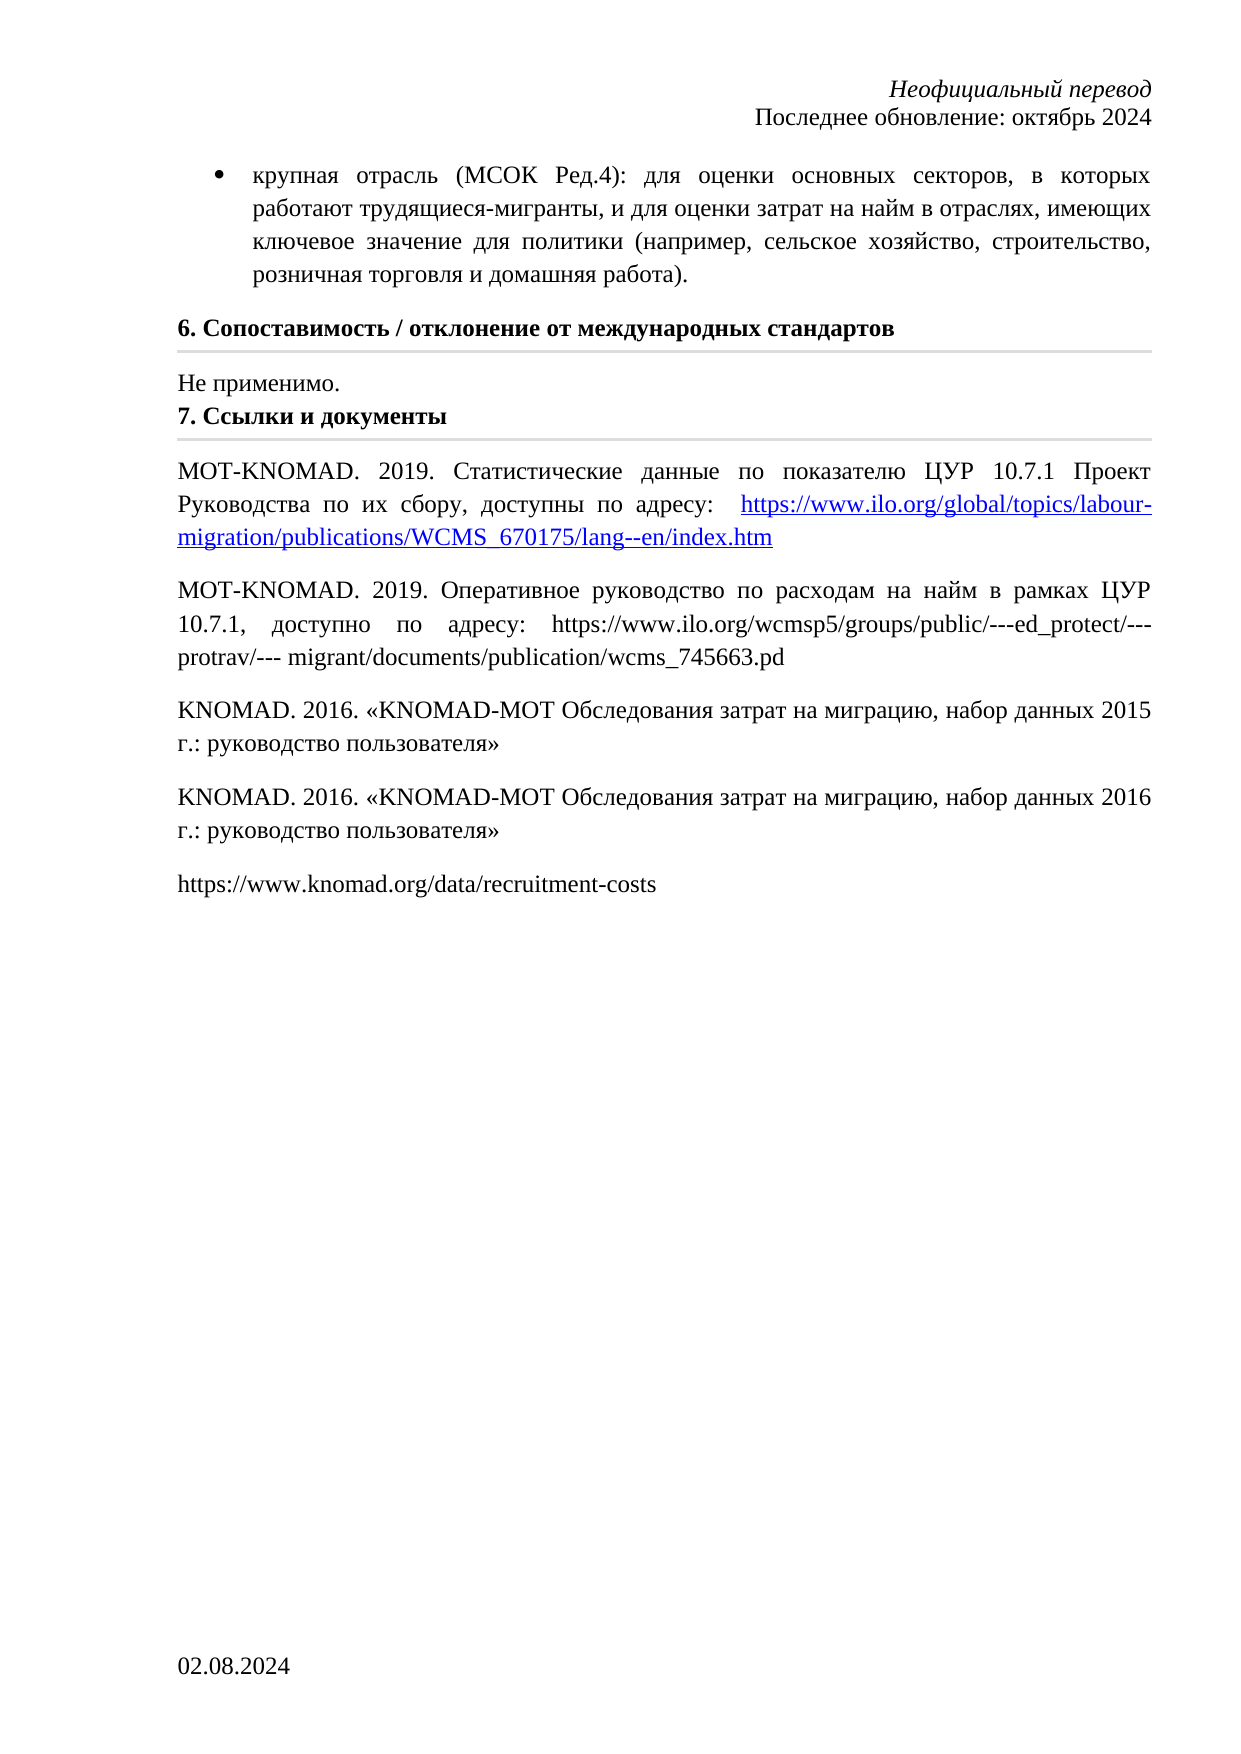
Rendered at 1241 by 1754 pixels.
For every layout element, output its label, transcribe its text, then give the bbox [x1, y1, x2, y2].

text KNOMAD. 2016. «KNOMAD-МОТ Обследования затрат на миграцию, набор данных 2016 г.: руководство пользователя» [177, 782, 1152, 844]
list крупная отрасль (МСОК Ред.4): для оценки основных секторов, в которых работают трудящиеся-мигранты, и для оценки затрат на найм в отраслях, имеющих ключевое значение для политики (например, сельское хозяйство, строительство, розничная торговля и домашняя работа). [215, 160, 1152, 288]
text 7. Ссылки и документы [177, 401, 1152, 438]
text Не применимо. [177, 368, 1152, 397]
text https://www.knomad.org/data/recruitment-costs [177, 869, 1152, 898]
text МОТ-KNOMAD. 2019. Оперативное руководство по расходам на найм в рамках ЦУР 10.7.1, доступно по адресу: https://www.ilo.org/wcmsp5/groups/public/---ed_protect/---protrav/--- migrant/documents/publication/wcms_745663.pd [177, 576, 1152, 670]
text KNOMAD. 2016. «KNOMAD-МОТ Обследования затрат на миграцию, набор данных 2015 г.: руководство пользователя» [177, 696, 1152, 757]
text 6. Сопоставимость / отклонение от международных стандартов [177, 313, 1152, 350]
text МОТ-KNOMAD. 2019. Статистические данные по показателю ЦУР 10.7.1 Проект Руководства по их сбору, доступны по адресу: https://www.ilo.org/global/topics/labour-migration/publications/WCMS_670175/lang--en/index.htm [177, 456, 1152, 551]
